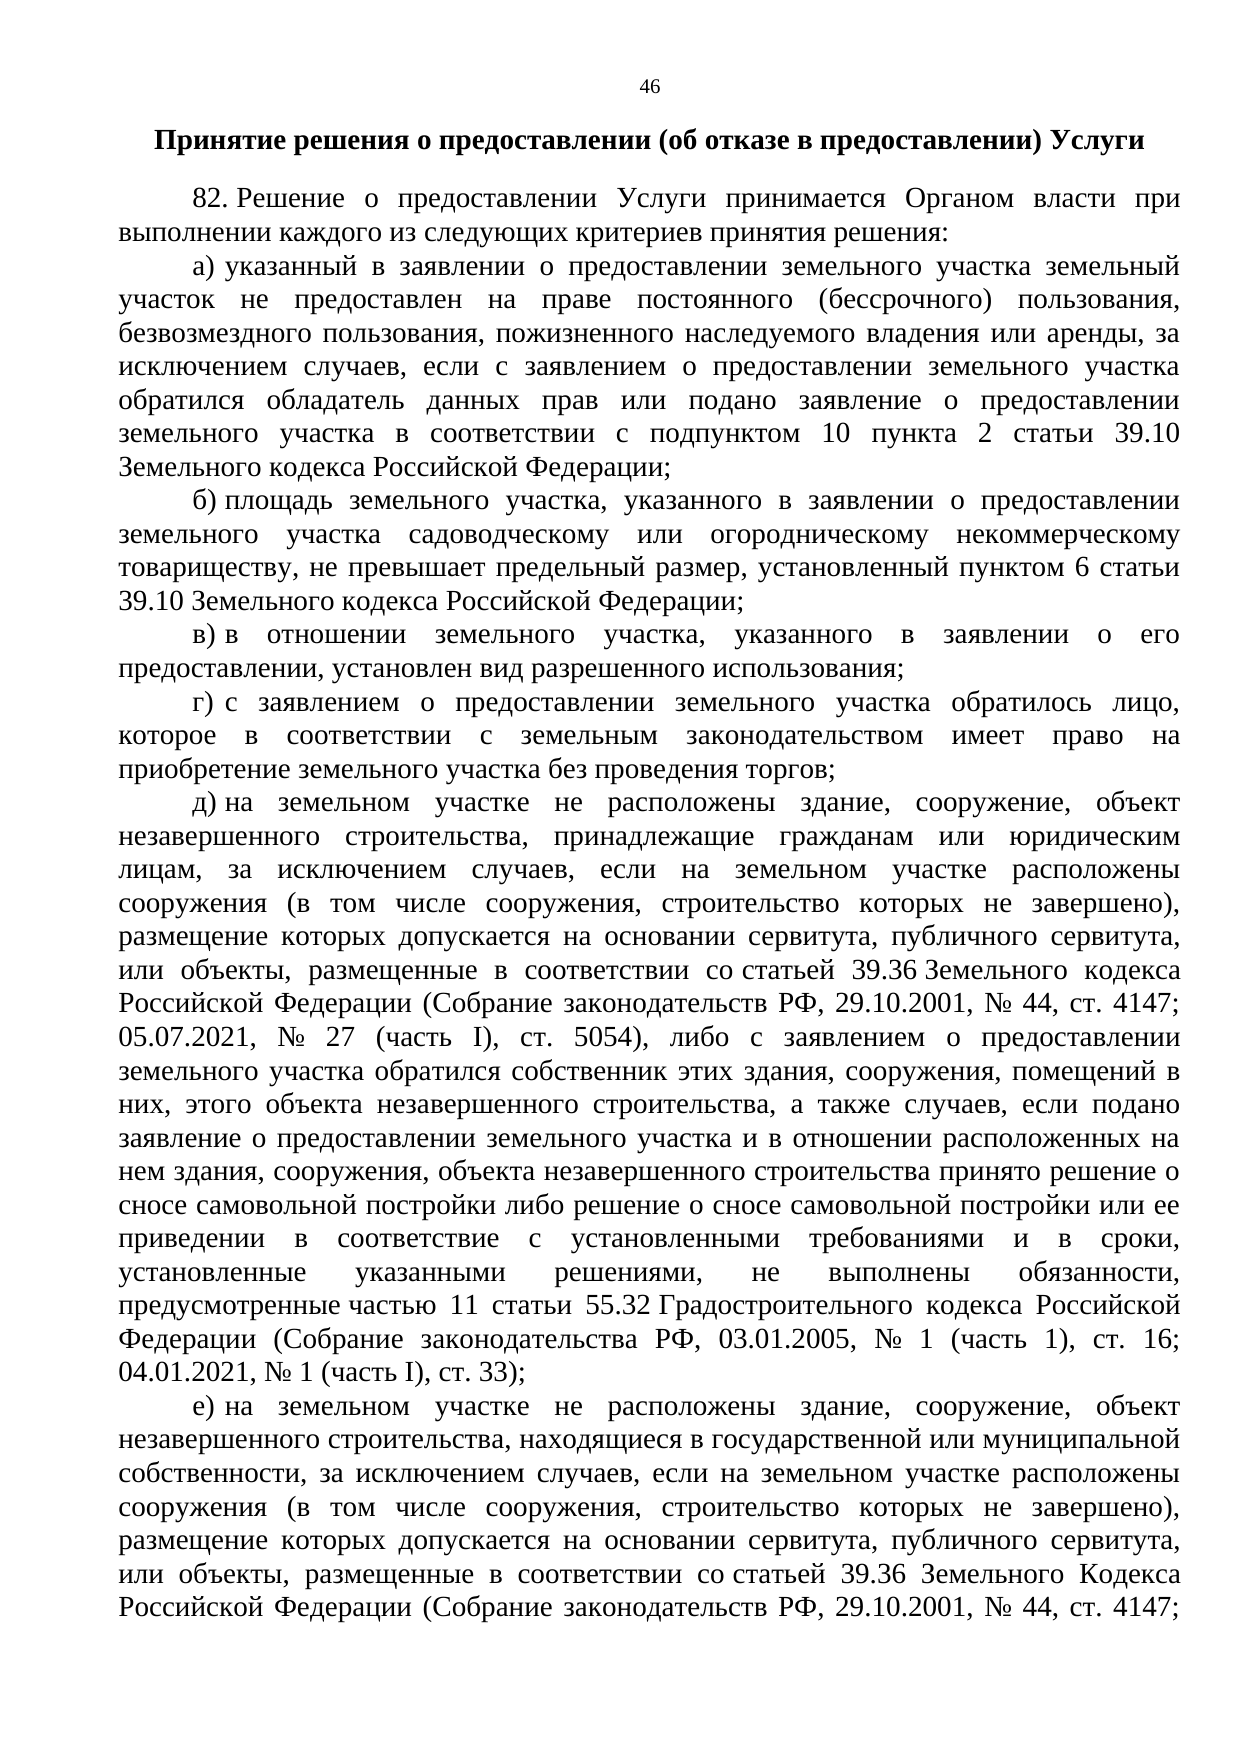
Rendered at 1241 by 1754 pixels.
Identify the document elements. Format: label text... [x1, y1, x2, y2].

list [118, 1388, 1181, 1623]
list с заявлением о предоставлении земельного участка обратилось лицо, которое в соответствии с земельным законодательством имеет право на приобретение земельного участка без проведения торгов; [118, 684, 1181, 784]
list Решение о предоставлении Услуги принимается Органом власти при выполнении каждого из следующих критериев принятия решения: [118, 181, 1181, 248]
text Принятие решения о предоставлении (об отказе в предоставлении) Услуги [118, 122, 1181, 156]
list площадь земельного участка, указанного в заявлении о предоставлении земельного участка садоводческому или огородническому некоммерческому товариществу, не превышает предельный размер, установленный пунктом 6 статьи 39.10 Земельного кодекса Российской Федерации; [118, 482, 1181, 617]
list в отношении земельного участка, указанного в заявлении о его предоставлении, установлен вид разрешенного использования; [118, 617, 1181, 684]
list на земельном участке не расположены здание, сооружение, объект незавершенного строительства, принадлежащие гражданам или юридическим лицам, за исключением случаев, если на земельном участке расположены сооружения (в том числе сооружения, строительство которых не завершено), размещение которых допускается на основании сервитута, публичного сервитута, или объекты, размещенные в соответствии со статьей 39.36 Земельного кодекса Российской Федерации (Собрание законодательств РФ, 29.10.2001, № 44, ст. 4147; 05.07.2021, № 27 (часть I), ст. 5054), либо с заявлением о предоставлении земельного участка обратился собственник этих здания, сооружения, помещений в них, этого объекта незавершенного строительства, а также случаев, если подано заявление о предоставлении земельного участка и в отношении расположенных на нем здания, сооружения, объекта незавершенного строительства принято решение о сносе самовольной постройки либо решение о сносе самовольной постройки или ее приведении в соответствие с установленными требованиями и в сроки, установленные указанными решениями, не выполнены обязанности, предусмотренные частью 11 статьи 55.32 Градостроительного кодекса Российской Федерации (Собрание законодательства РФ, 03.01.2005, № 1 (часть 1), ст. 16; 04.01.2021, № 1 (часть I), ст. 33); [118, 784, 1181, 1388]
list указанный в заявлении о предоставлении земельного участка земельный участок не предоставлен на праве постоянного (бессрочного) пользования, безвозмездного пользования, пожизненного наследуемого владения или аренды, за исключением случаев, если с заявлением о предоставлении земельного участка обратился обладатель данных прав или подано заявление о предоставлении земельного участка в соответствии с подпунктом 10 пункта 2 статьи 39.10 Земельного кодекса Российской Федерации; [118, 248, 1181, 482]
